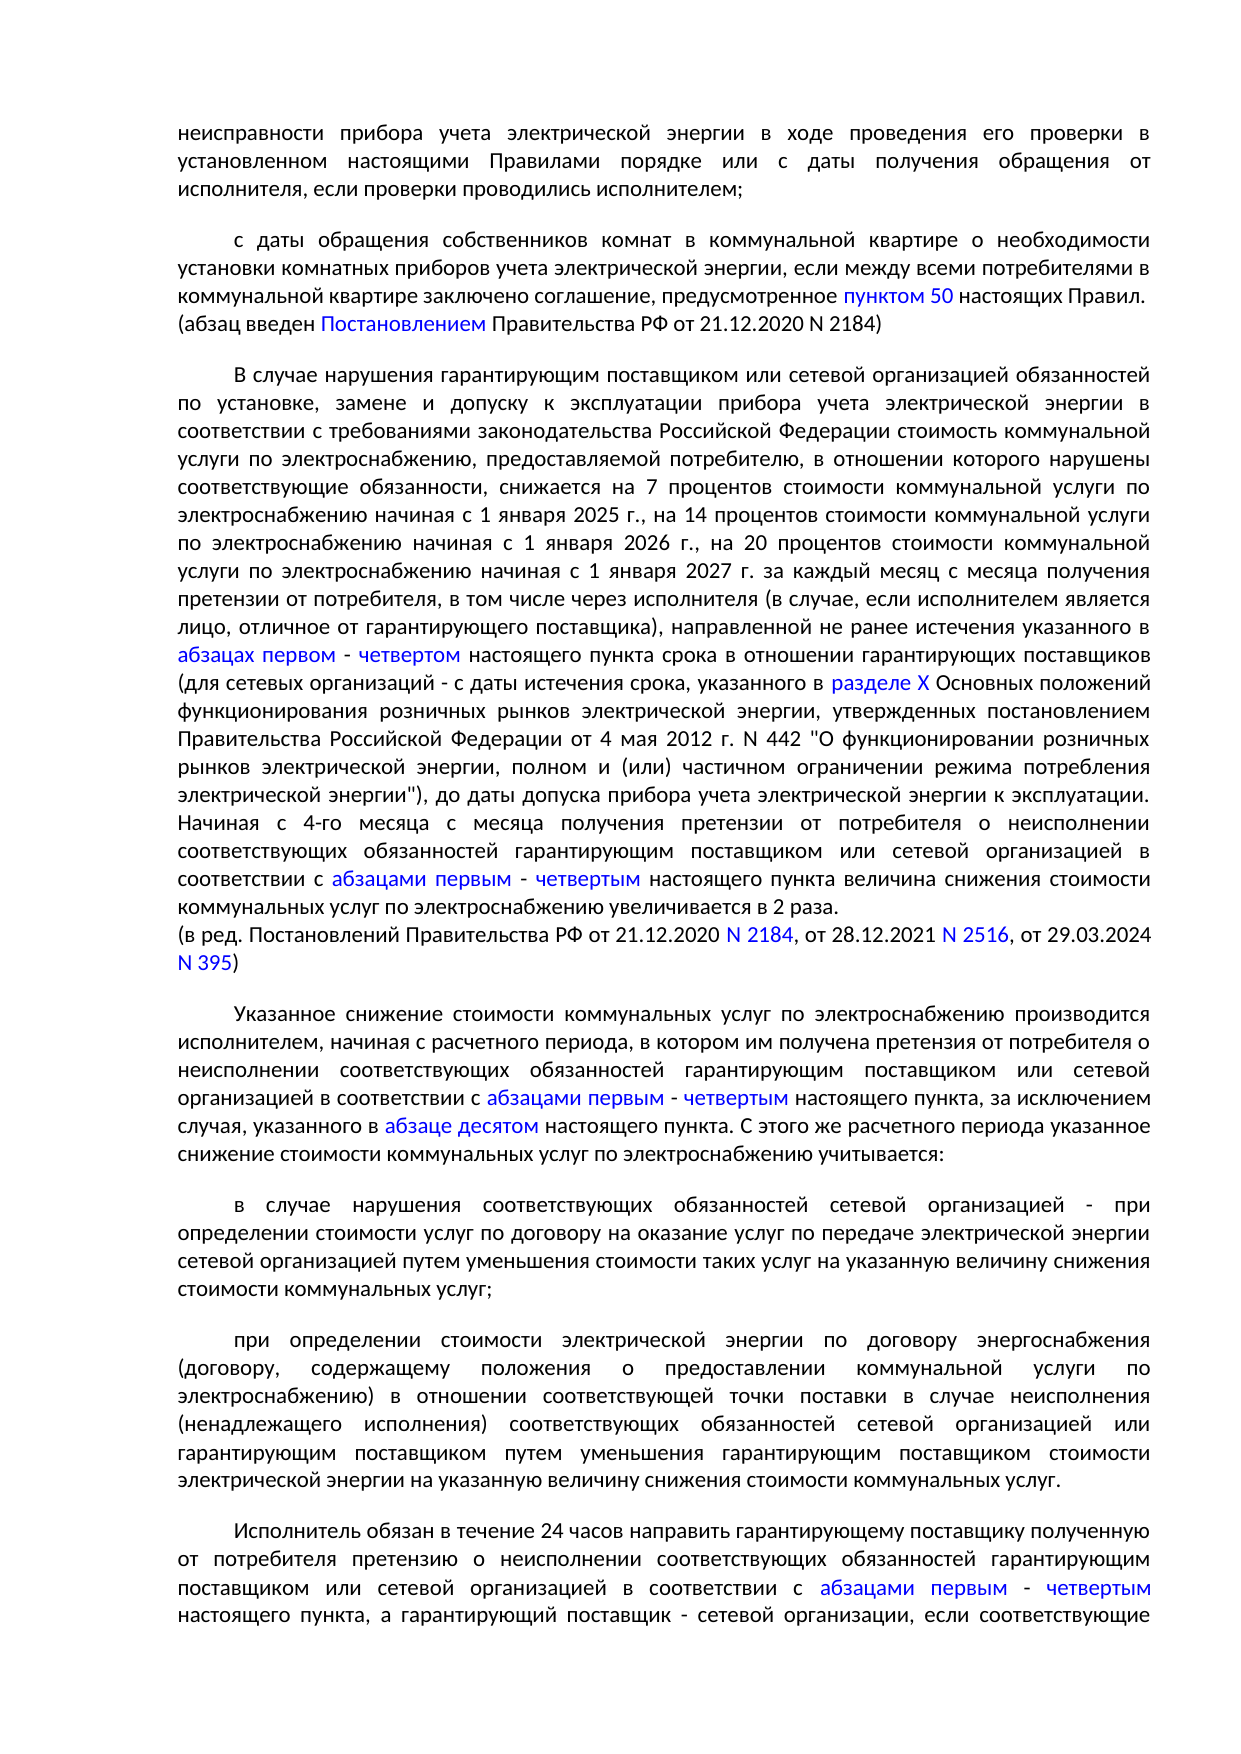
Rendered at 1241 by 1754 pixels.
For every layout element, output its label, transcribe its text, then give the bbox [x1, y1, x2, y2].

text при определении стоимости электрической энергии по договору энергоснабжения (договору, содержащему положения о предоставлении коммунальной услуги по электроснабжению) в отношении соответствующей точки поставки в случае неисполнения (ненадлежащего исполнения) соответствующих обязанностей сетевой организацией или гарантирующим поставщиком путем уменьшения гарантирующим поставщиком стоимости электрической энергии на указанную величину снижения стоимости коммунальных услуг. [177, 1326, 1152, 1494]
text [177, 1517, 1152, 1629]
text (абзац введен Постановлением Правительства РФ от 21.12.2020 N 2184) [177, 309, 1152, 337]
text в случае нарушения соответствующих обязанностей сетевой организацией - при определении стоимости услуг по договору на оказание услуг по передаче электрической энергии сетевой организацией путем уменьшения стоимости таких услуг на указанную величину снижения стоимости коммунальных услуг; [177, 1191, 1152, 1303]
text с даты обращения собственников комнат в коммунальной квартире о необходимости установки комнатных приборов учета электрической энергии, если между всеми потребителями в коммунальной квартире заключено соглашение, предусмотренное пунктом 50 настоящих Правил. [177, 225, 1152, 309]
text В случае нарушения гарантирующим поставщиком или сетевой организацией обязанностей по установке, замене и допуску к эксплуатации прибора учета электрической энергии в соответствии с требованиями законодательства Российской Федерации стоимость коммунальной услуги по электроснабжению, предоставляемой потребителю, в отношении которого нарушены соответствующие обязанности, снижается на 7 процентов стоимости коммунальной услуги по электроснабжению начиная с 1 января 2025 г., на 14 процентов стоимости коммунальной услуги по электроснабжению начиная с 1 января 2026 г., на 20 процентов стоимости коммунальной услуги по электроснабжению начиная с 1 января 2027 г. за каждый месяц с месяца получения претензии от потребителя, в том числе через исполнителя (в случае, если исполнителем является лицо, отличное от гарантирующего поставщика), направленной не ранее истечения указанного в абзацах первом - четвертом настоящего пункта срока в отношении гарантирующих поставщиков (для сетевых организаций - с даты истечения срока, указанного в разделе X Основных положений функционирования розничных рынков электрической энергии, утвержденных постановлением Правительства Российской Федерации от 4 мая 2012 г. N 442 "О функционировании розничных рынков электрической энергии, полном и (или) частичном ограничении режима потребления электрической энергии"), до даты допуска прибора учета электрической энергии к эксплуатации. Начиная с 4-го месяца с месяца получения претензии от потребителя о неисполнении соответствующих обязанностей гарантирующим поставщиком или сетевой организацией в соответствии с абзацами первым - четвертым настоящего пункта величина снижения стоимости коммунальных услуг по электроснабжению увеличивается в 2 раза. [177, 360, 1152, 921]
text (в ред. Постановлений Правительства РФ от 21.12.2020 N 2184, от 28.12.2021 N 2516, от 29.03.2024 N 395) [177, 921, 1152, 977]
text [177, 118, 1152, 202]
text Указанное снижение стоимости коммунальных услуг по электроснабжению производится исполнителем, начиная с расчетного периода, в котором им получена претензия от потребителя о неисполнении соответствующих обязанностей гарантирующим поставщиком или сетевой организацией в соответствии с абзацами первым - четвертым настоящего пункта, за исключением случая, указанного в абзаце десятом настоящего пункта. С этого же расчетного периода указанное снижение стоимости коммунальных услуг по электроснабжению учитывается: [177, 999, 1152, 1168]
